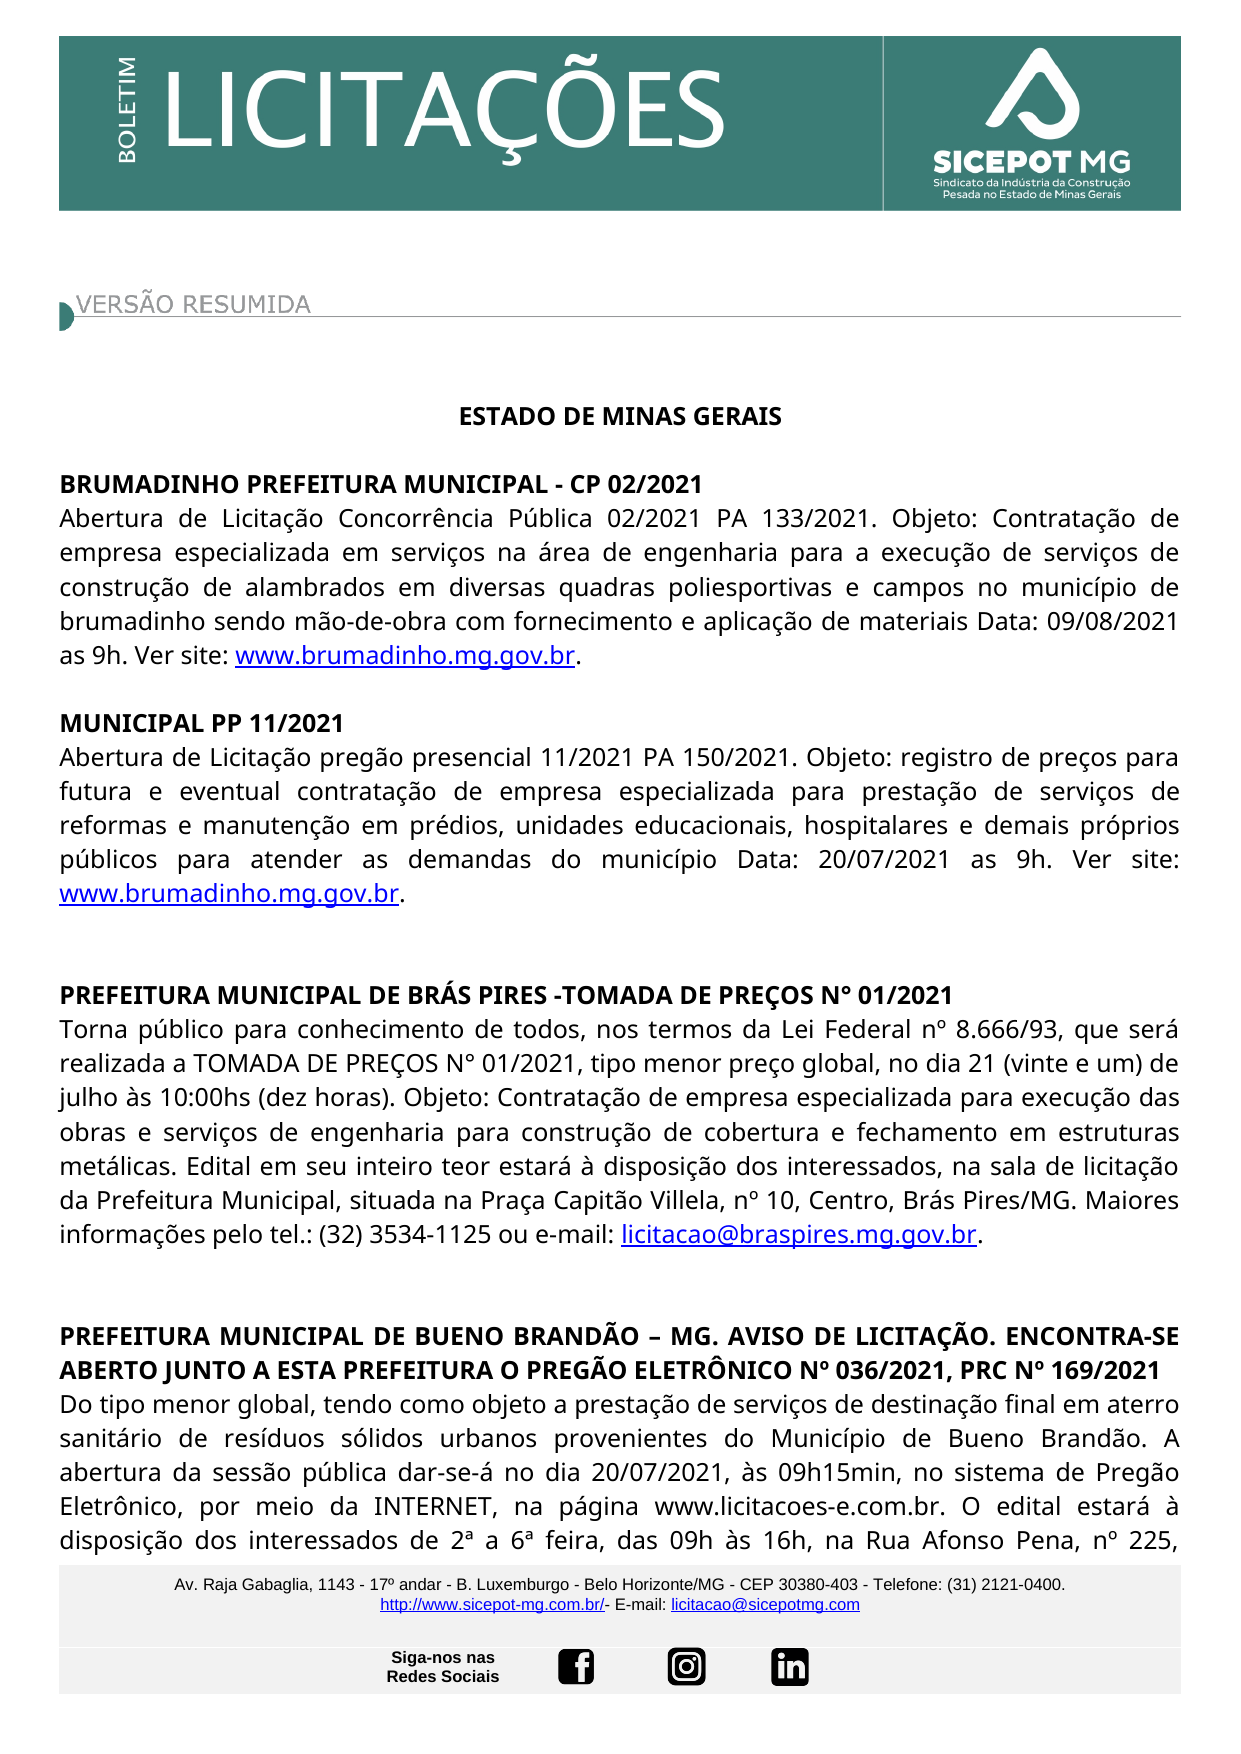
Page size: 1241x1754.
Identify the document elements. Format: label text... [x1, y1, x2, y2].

picture [59, 36, 1181, 211]
text MUNICIPAL PP 11/2021 [59, 705, 1181, 739]
picture [59, 289, 1182, 331]
text PREFEITURA MUNICIPAL DE BRÁS PIRES -TOMADA DE PREÇOS N° 01/2021 [59, 978, 1181, 1012]
text BRUMADINHO PREFEITURA MUNICIPAL - CP 02/2021 [59, 467, 1181, 501]
text ESTADO DE MINAS GERAIS [59, 399, 1181, 433]
text Abertura de Licitação Concorrência Pública 02/2021 PA 133/2021. Objeto: Contratação de empresa especializada em serviços na área de engenharia para a execução de serviços de construção de alambrados em diversas quadras poliesportivas e campos no município de brumadinho sendo mão-de-obra com fornecimento e aplicação de materiais Data: 09/08/2021 as 9h. Ver site: www.brumadinho.mg.gov.br. [59, 501, 1181, 671]
text PREFEITURA MUNICIPAL DE BUENO BRANDÃO – MG. AVISO DE LICITAÇÃO. ENCONTRA-SE ABERTO JUNTO A ESTA PREFEITURA O PREGÃO ELETRÔNICO Nº 036/2021, PRC Nº 169/2021 [59, 1318, 1181, 1387]
picture [771, 1648, 809, 1686]
text Abertura de Licitação pregão presencial 11/2021 PA 150/2021. Objeto: registro de preços para futura e eventual contratação de empresa especializada para prestação de serviços de reformas e manutenção em prédios, unidades educacionais, hospitalares e demais próprios públicos para atender as demandas do município Data: 20/07/2021 as 9h. Ver site: www.brumadinho.mg.gov.br. [59, 739, 1181, 910]
text Torna público para conhecimento de todos, nos termos da Lei Federal nº 8.666/93, que será realizada a TOMADA DE PREÇOS N° 01/2021, tipo menor preço global, no dia 21 (vinte e um) de julho às 10:00hs (dez horas). Objeto: Contratação de empresa especializada para execução das obras e serviços de engenharia para construção de cobertura e fechamento em estruturas metálicas. Edital em seu inteiro teor estará à disposição dos interessados, na sala de licitação da Prefeitura Municipal, situada na Praça Capitão Villela, nº 10, Centro, Brás Pires/MG. Maiores informações pelo tel.: (32) 3534-1125 ou e-mail: licitacao@braspires.mg.gov.br. [59, 1012, 1181, 1250]
picture [667, 1647, 706, 1686]
picture [557, 1648, 594, 1685]
